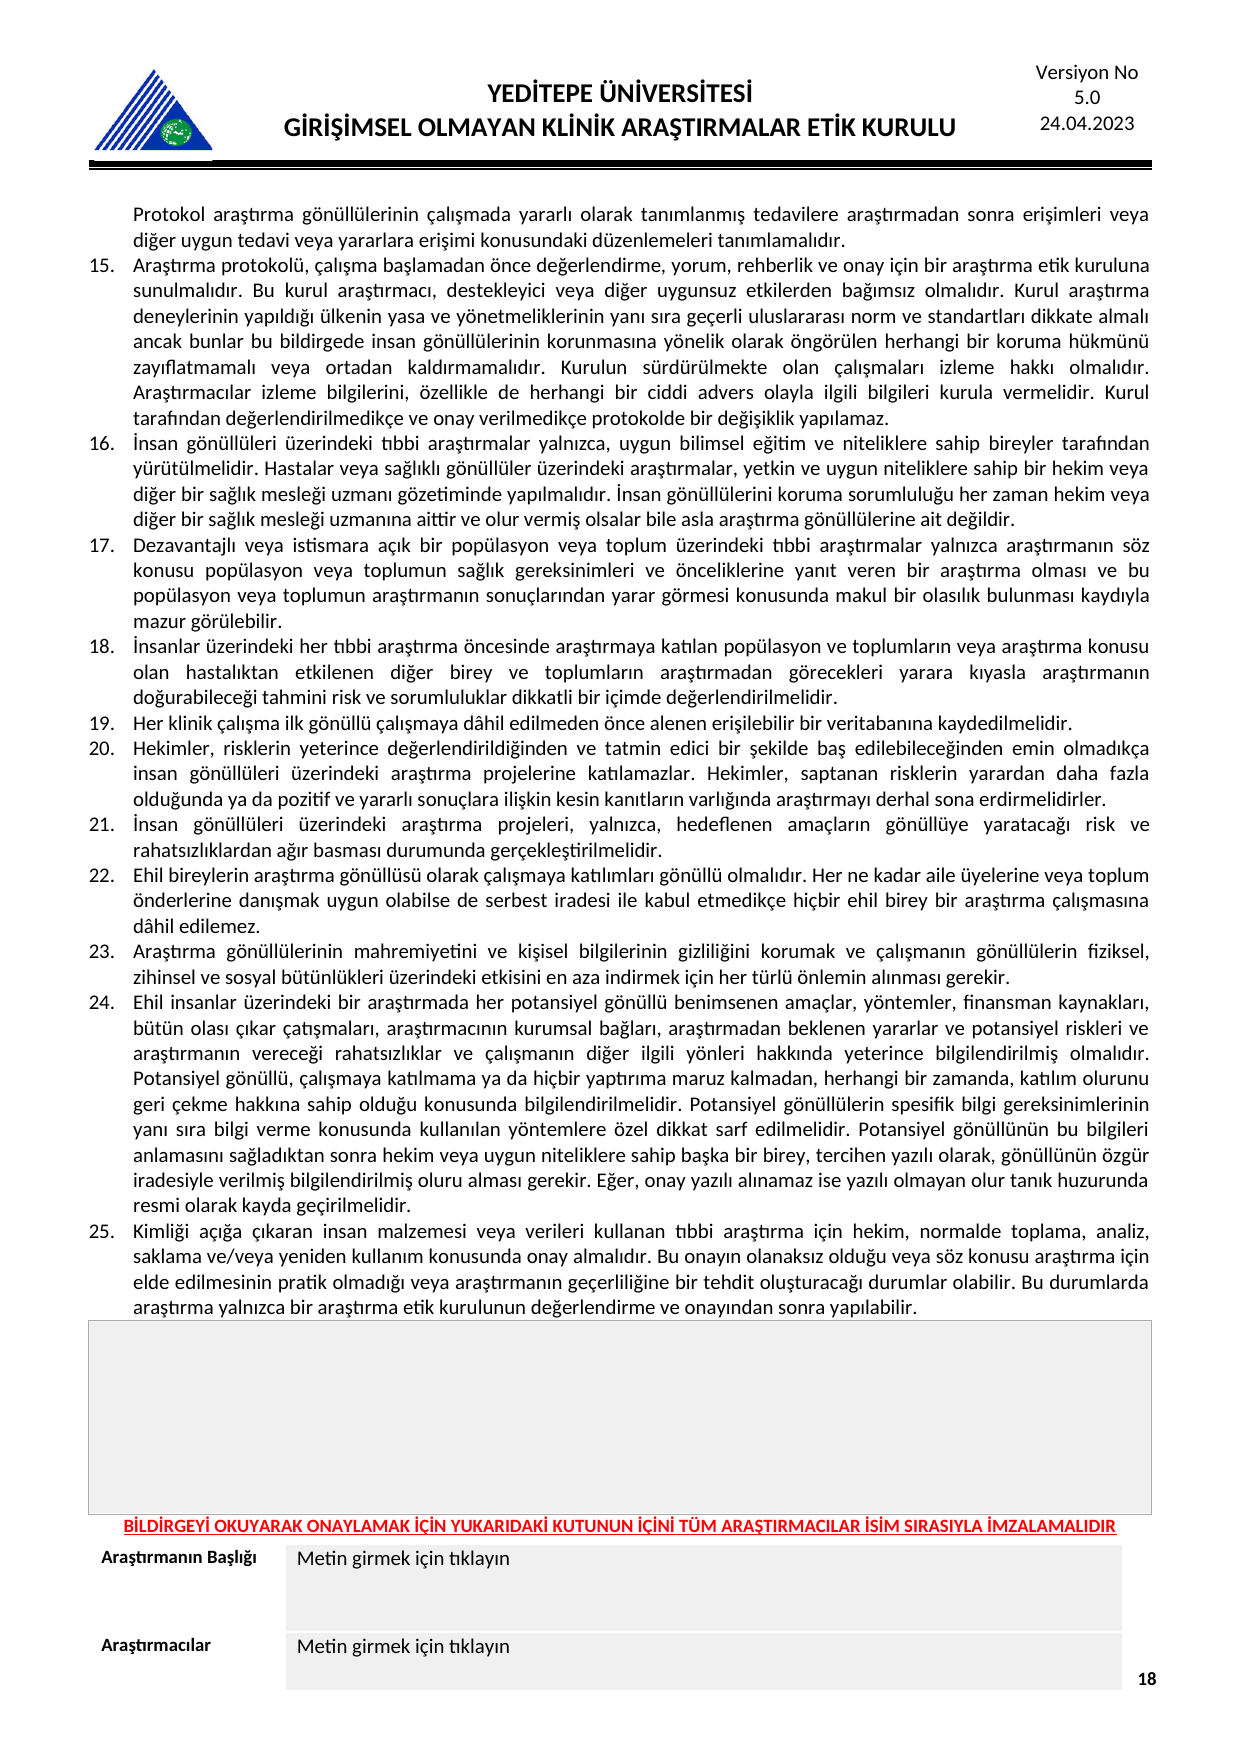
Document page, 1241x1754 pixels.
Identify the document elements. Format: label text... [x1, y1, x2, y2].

list İnsanlar üzerindeki her tıbbi araştırma öncesinde araştırmaya katılan popülasyon ve toplumların veya araştırma konusu olan hastalıktan etkilenen diğer birey ve toplumların araştırmadan görecekleri yarara kıyasla araştırmanın doğurabileceği tahmini risk ve sorumluluklar dikkatli bir içimde değerlendirilmelidir. [88, 633, 1152, 710]
text Protokol araştırma gönüllülerinin çalışmada yararlı olarak tanımlanmış tedavilere araştırmadan sonra erişimleri veya diğer uygun tedavi veya yararlara erişimi konusundaki düzenlemeleri tanımlamalıdır. [133, 201, 1152, 252]
list Hekimler, risklerin yeterince değerlendirildiğinden ve tatmin edici bir şekilde baş edilebileceğinden emin olmadıkça insan gönüllüleri üzerindeki araştırma projelerine katılamazlar. Hekimler, saptanan risklerin yarardan daha fazla olduğunda ya da pozitif ve yararlı sonuçlara ilişkin kesin kanıtların varlığında araştırmayı derhal sona erdirmelidirler. [88, 735, 1152, 811]
list İnsan gönüllüleri üzerindeki araştırma projeleri, yalnızca, hedeflenen amaçların gönüllüye yaratacağı risk ve rahatsızlıklardan ağır basması durumunda gerçekleştirilmelidir. [88, 811, 1152, 862]
list Dezavantajlı veya istismara açık bir popülasyon veya toplum üzerindeki tıbbi araştırmalar yalnızca araştırmanın söz konusu popülasyon veya toplumun sağlık gereksinimleri ve önceliklerine yanıt veren bir araştırma olması ve bu popülasyon veya toplumun araştırmanın sonuçlarından yarar görmesi konusunda makul bir olasılık bulunması kaydıyla mazur görülebilir. [88, 532, 1152, 633]
picture [94, 59, 213, 161]
text BİLDİRGEYİ OKUYARAK ONAYLAMAK İÇİN YUKARIDAKİ KUTUNUN İÇİNİ TÜM ARAŞTIRMACILAR İSİM SIRASIYLA İMZALAMALIDIR [89, 1515, 1152, 1537]
list Kimliği açığa çıkaran insan malzemesi veya verileri kullanan tıbbi araştırma için hekim, normalde toplama, analiz, saklama ve/veya yeniden kullanım konusunda onay almalıdır. Bu onayın olanaksız olduğu veya söz konusu araştırma için elde edilmesinin pratik olmadığı veya araştırmanın geçerliliğine bir tehdit oluşturacağı durumlar olabilir. Bu durumlarda araştırma yalnızca bir araştırma etik kurulunun değerlendirme ve onayından sonra yapılabilir. [88, 1218, 1152, 1320]
list Araştırma protokolü, çalışma başlamadan önce değerlendirme, yorum, rehberlik ve onay için bir araştırma etik kuruluna sunulmalıdır. Bu kurul araştırmacı, destekleyici veya diğer uygunsuz etkilerden bağımsız olmalıdır. Kurul araştırma deneylerinin yapıldığı ülkenin yasa ve yönetmeliklerinin yanı sıra geçerli uluslararası norm ve standartları dikkate almalı ancak bunlar bu bildirgede insan gönüllülerinin korunmasına yönelik olarak öngörülen herhangi bir koruma hükmünü zayıflatmamalı veya ortadan kaldırmamalıdır. Kurulun sürdürülmekte olan çalışmaları izleme hakkı olmalıdır. Araştırmacılar izleme bilgilerini, özellikle de herhangi bir ciddi advers olayla ilgili bilgileri kurula vermelidir. Kurul tarafından değerlendirilmedikçe ve onay verilmedikçe protokolde bir değişiklik yapılamaz. [88, 252, 1152, 430]
list İnsan gönüllüleri üzerindeki tıbbi araştırmalar yalnızca, uygun bilimsel eğitim ve niteliklere sahip bireyler tarafından yürütülmelidir. Hastalar veya sağlıklı gönüllüler üzerindeki araştırmalar, yetkin ve uygun niteliklere sahip bir hekim veya diğer bir sağlık mesleği uzmanı gözetiminde yapılmalıdır. İnsan gönüllülerini koruma sorumluluğu her zaman hekim veya diğer bir sağlık mesleği uzmanına aittir ve olur vermiş olsalar bile asla araştırma gönüllülerine ait değildir. [88, 430, 1152, 532]
list Her klinik çalışma ilk gönüllü çalışmaya dâhil edilmeden önce alenen erişilebilir bir veritabanına kaydedilmelidir. [88, 710, 1152, 735]
list Araştırma gönüllülerinin mahremiyetini ve kişisel bilgilerinin gizliliğini korumak ve çalışmanın gönüllülerin fiziksel, zihinsel ve sosyal bütünlükleri üzerindeki etkisini en aza indirmek için her türlü önlemin alınması gerekir. [88, 938, 1152, 989]
list Ehil bireylerin araştırma gönüllüsü olarak çalışmaya katılımları gönüllü olmalıdır. Her ne kadar aile üyelerine veya toplum önderlerine danışmak uygun olabilse de serbest iradesi ile kabul etmedikçe hiçbir ehil birey bir araştırma çalışmasına dâhil edilemez. [88, 862, 1152, 938]
table_header [89, 1321, 1151, 1513]
list Ehil insanlar üzerindeki bir araştırmada her potansiyel gönüllü benimsenen amaçlar, yöntemler, finansman kaynakları, bütün olası çıkar çatışmaları, araştırmacının kurumsal bağları, araştırmadan beklenen yararlar ve potansiyel riskleri ve araştırmanın vereceği rahatsızlıklar ve çalışmanın diğer ilgili yönleri hakkında yeterince bilgilendirilmiş olmalıdır. Potansiyel gönüllü, çalışmaya katılmama ya da hiçbir yaptırıma maruz kalmadan, herhangi bir zamanda, katılım olurunu geri çekme hakkına sahip olduğu konusunda bilgilendirilmelidir. Potansiyel gönüllülerin spesifik bilgi gereksinimlerinin yanı sıra bilgi verme konusunda kullanılan yöntemlere özel dikkat sarf edilmelidir. Potansiyel gönüllünün bu bilgileri anlamasını sağladıktan sonra hekim veya uygun niteliklere sahip başka bir birey, tercihen yazılı olarak, gönüllünün özgür iradesiyle verilmiş bilgilendirilmiş oluru alması gerekir. Eğer, onay yazılı alınamaz ise yazılı olmayan olur tanık huzurunda resmi olarak kayda geçirilmelidir. [88, 989, 1152, 1218]
